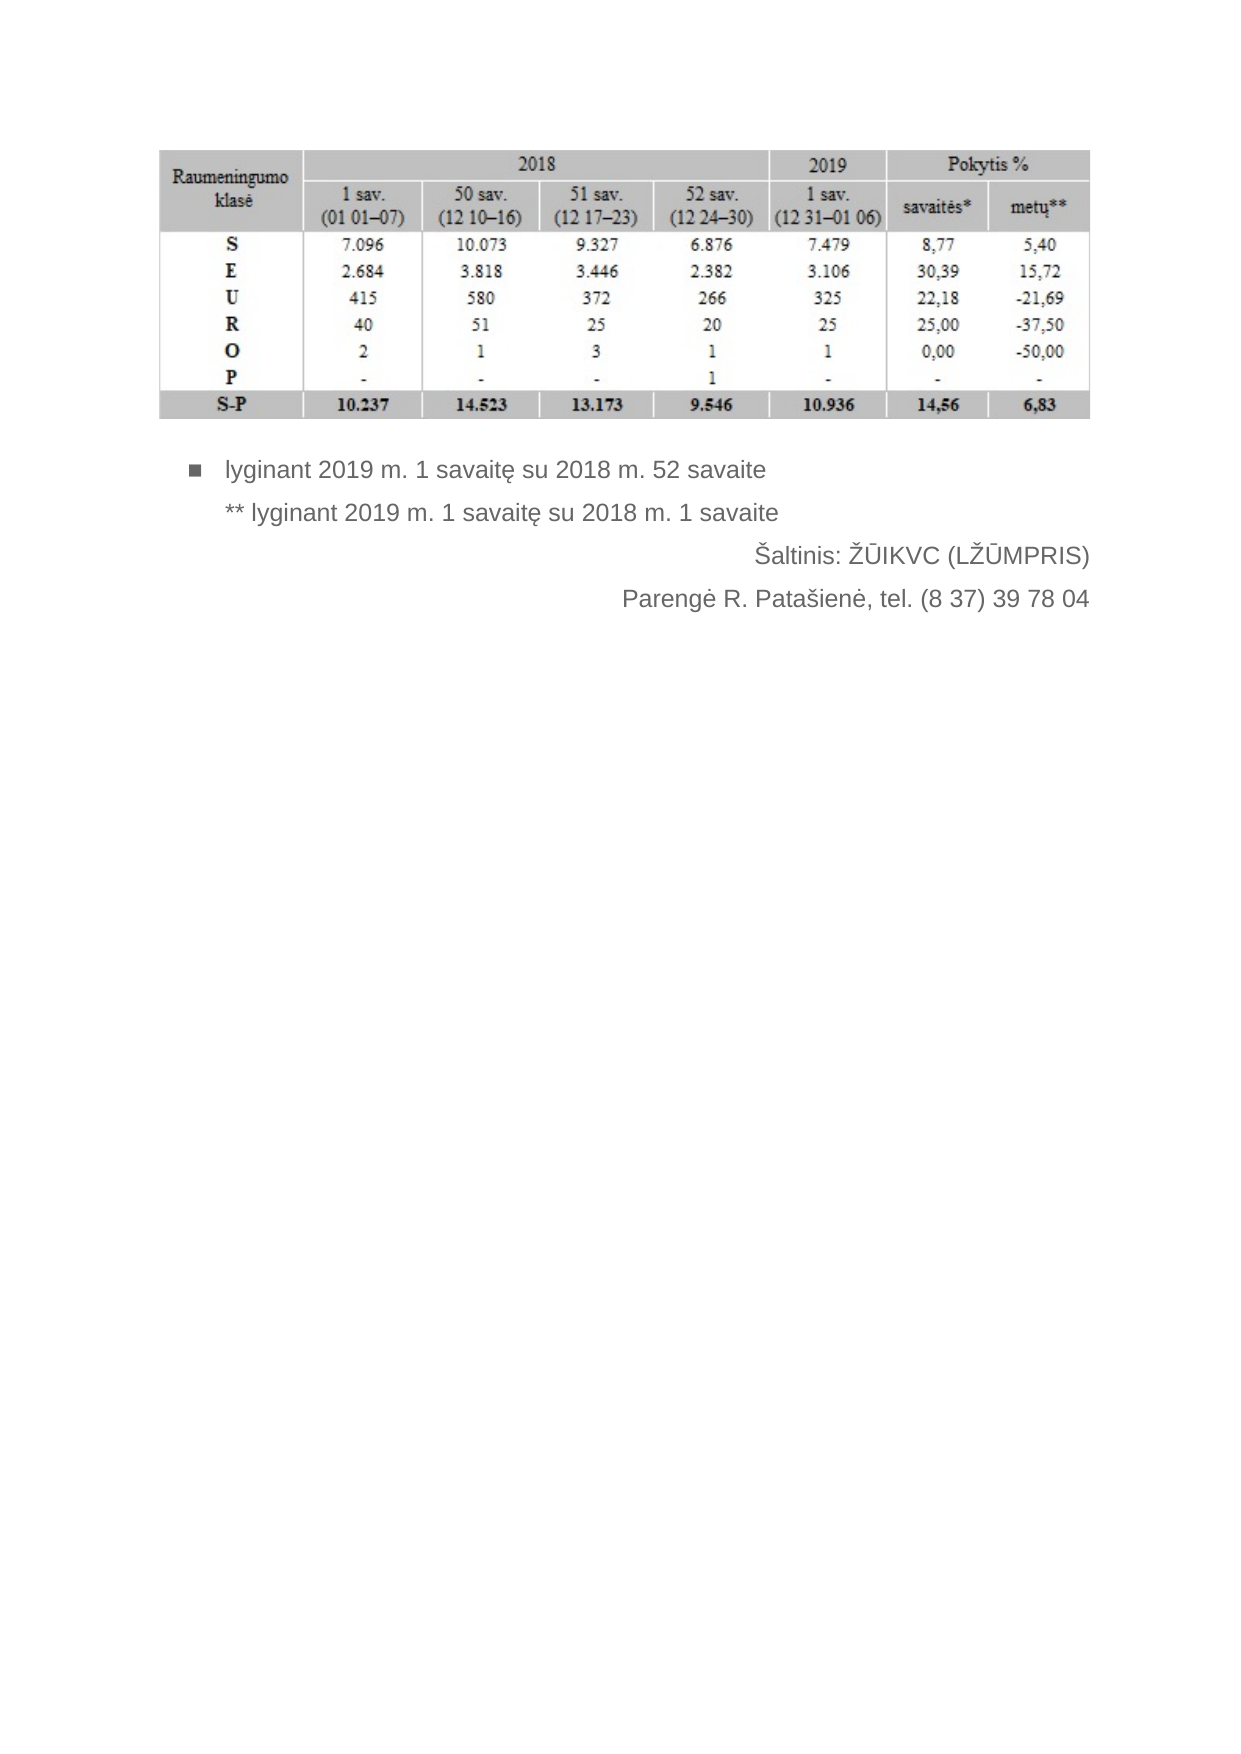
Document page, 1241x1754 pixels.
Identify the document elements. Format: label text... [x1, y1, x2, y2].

list lyginant 2019 m. 1 savaitę su 2018 m. 52 savaite ** lyginant 2019 m. 1 savaitę su 2018 m. 1 savaite [187, 455, 1090, 527]
picture [159, 150, 1091, 419]
text Šaltinis: ŽŪIKVC (LŽŪMPRIS) Parengė R. Patašienė, tel. (8 37) 39 78 04 [150, 541, 1090, 613]
